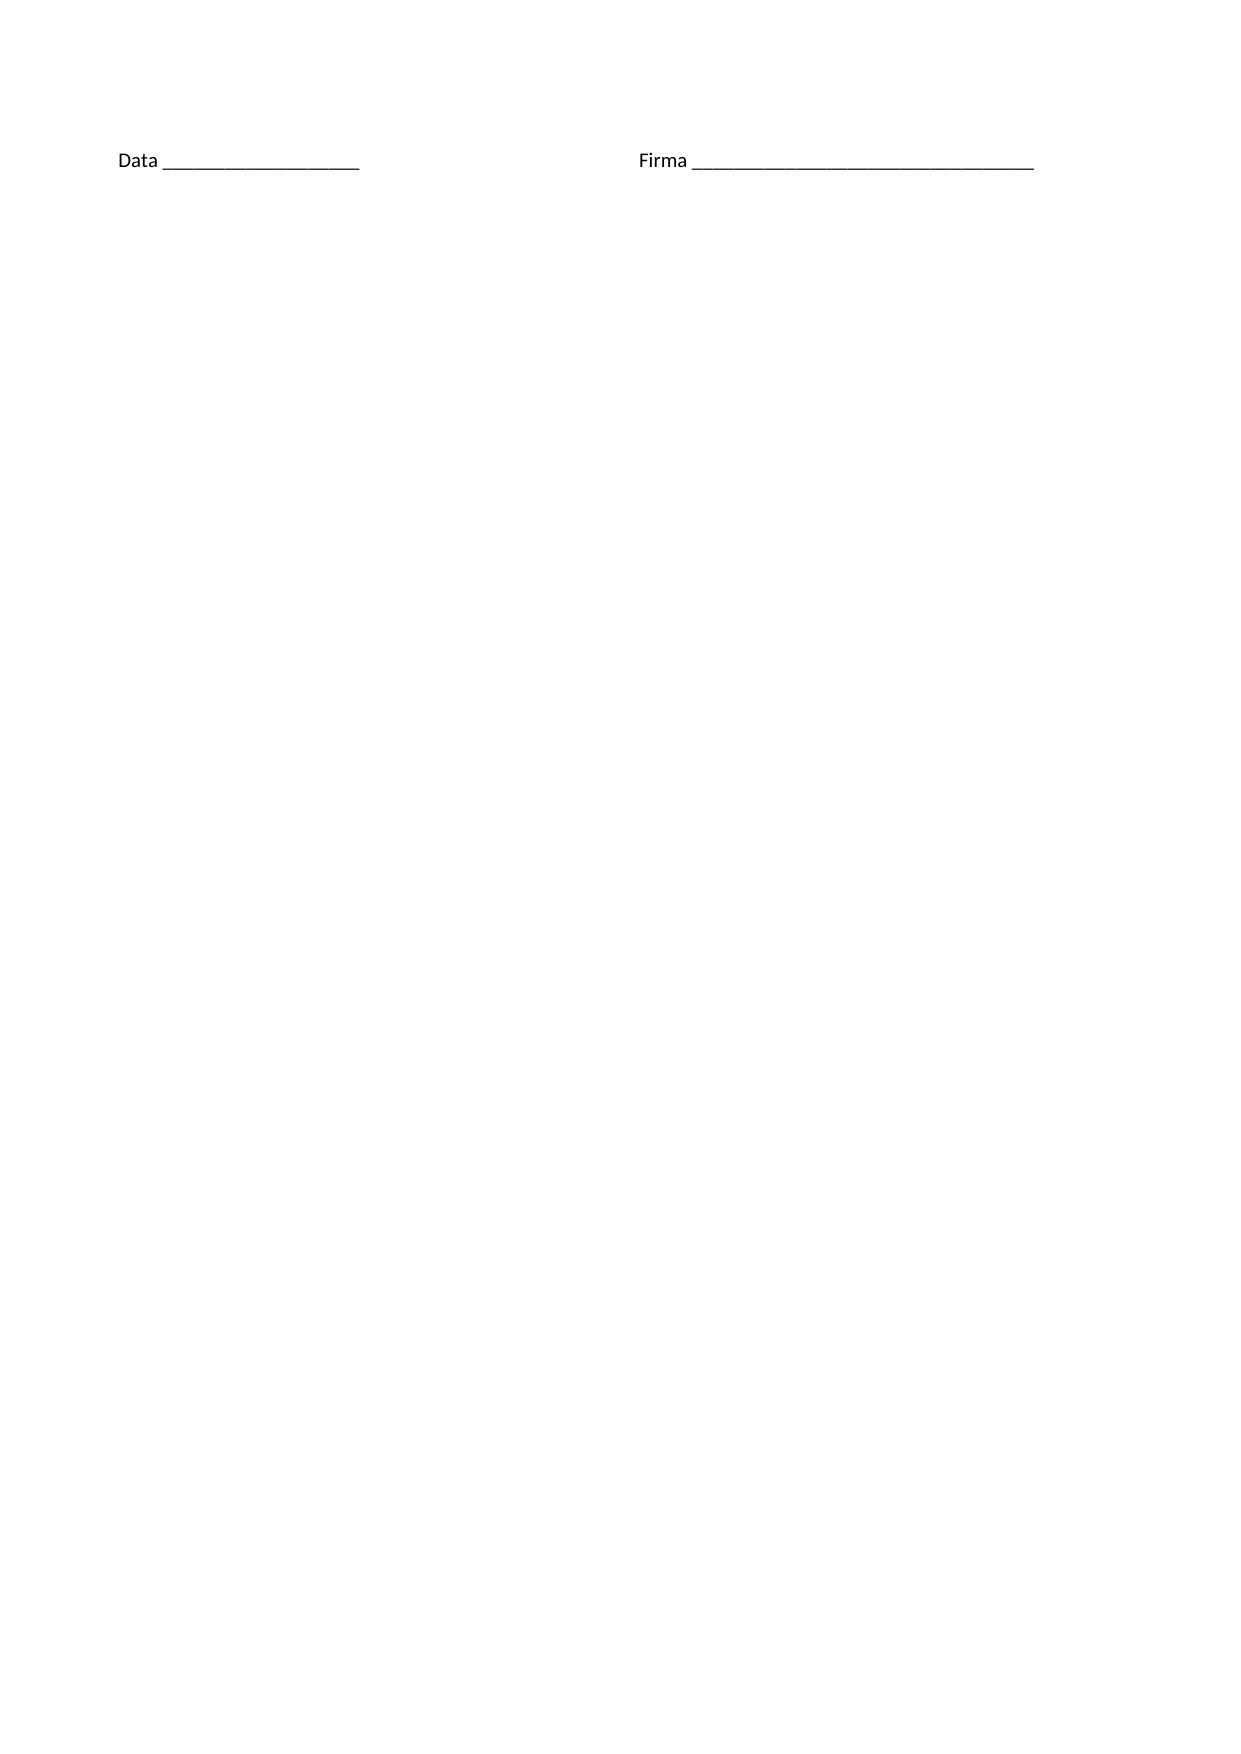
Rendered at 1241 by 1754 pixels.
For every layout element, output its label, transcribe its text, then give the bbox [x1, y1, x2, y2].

text Data ___________________ Firma _________________________________ [118, 148, 1122, 173]
